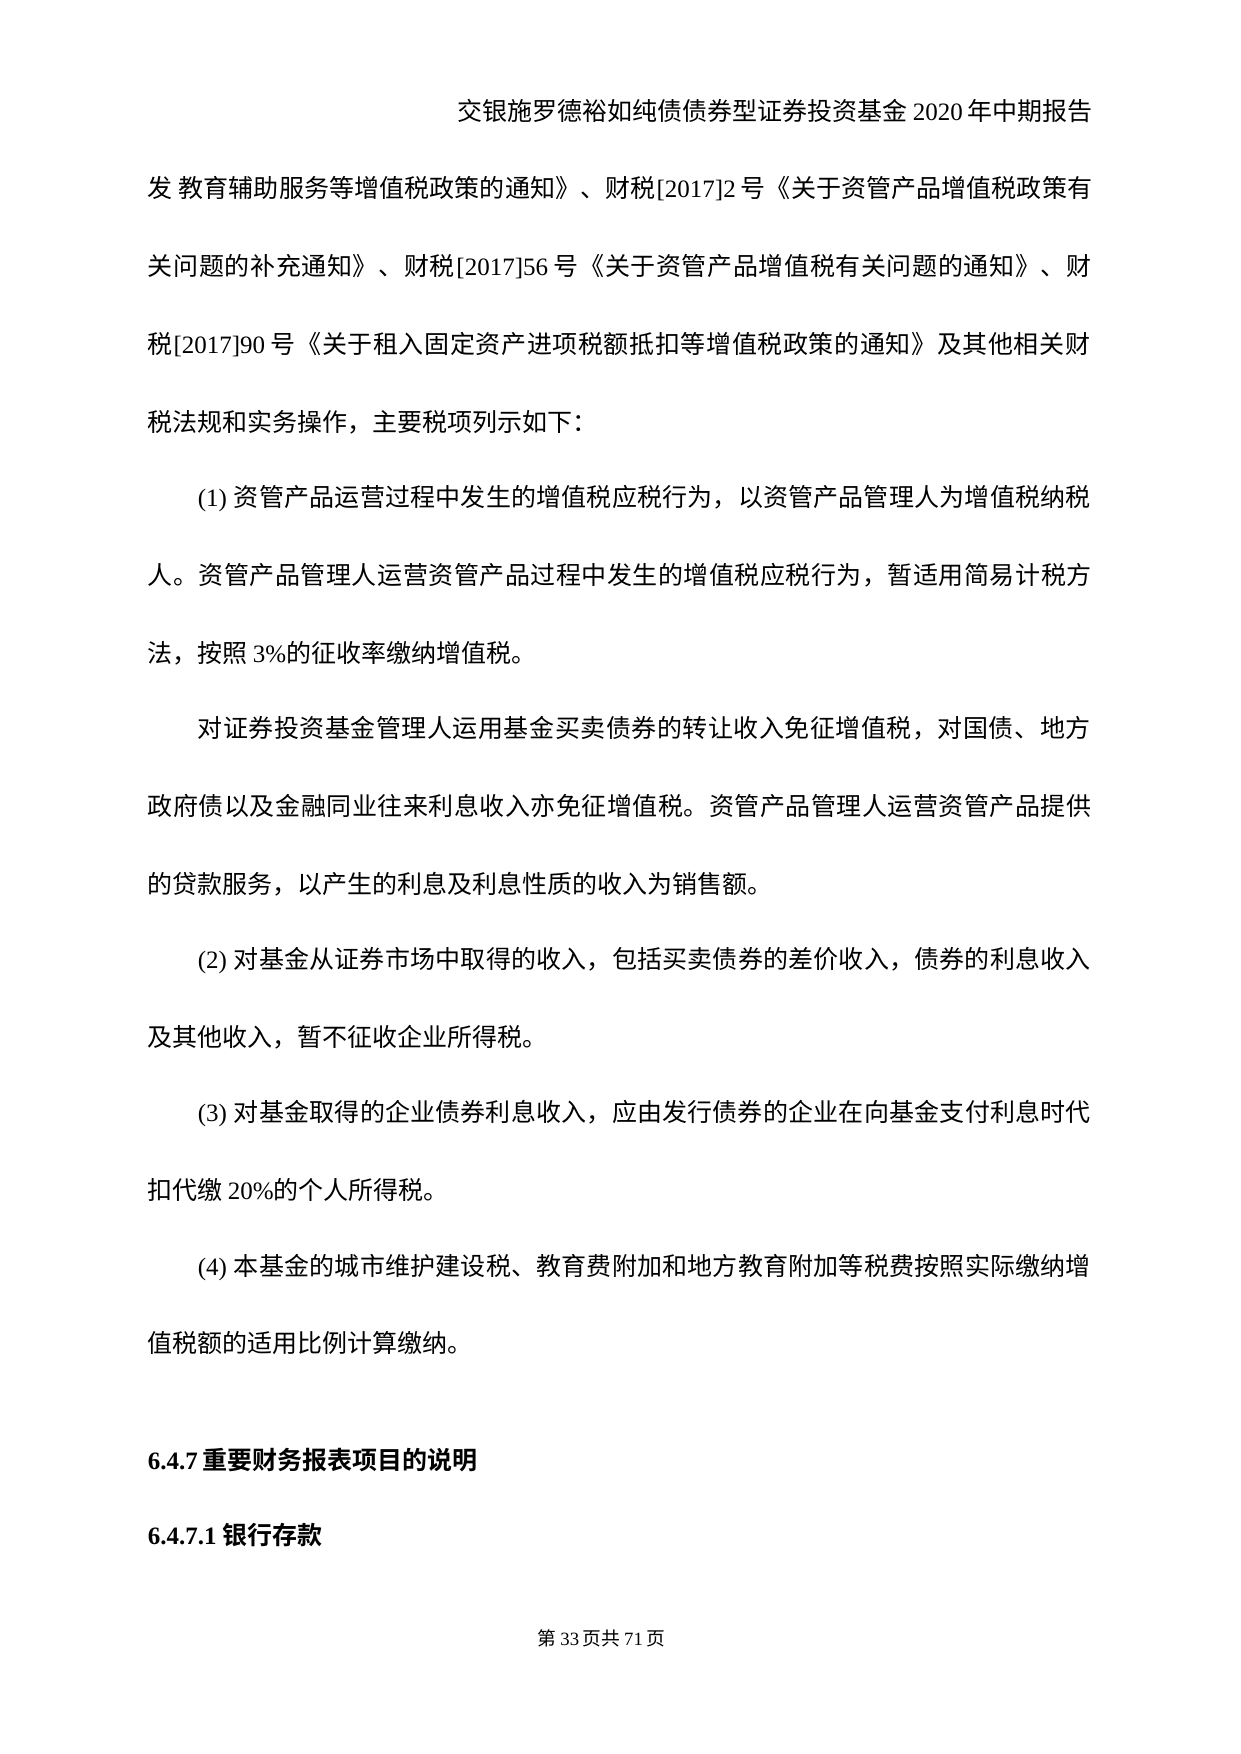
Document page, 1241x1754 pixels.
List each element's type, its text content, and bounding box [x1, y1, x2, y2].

text (3) 对基金取得的企业债券利息收入，应由发行债券的企业在向基金支付利息时代扣代缴20%的个人所得税。 [148, 1078, 1092, 1221]
text 对证券投资基金管理人运用基金买卖债券的转让收入免征增值税，对国债、地方政府债以及金融同业往来利息收入亦免征增值税。资管产品管理人运营资管产品提供的贷款服务，以产生的利息及利息性质的收入为销售额。 [148, 694, 1092, 915]
text 6.4.7重要财务报表项目的说明 [148, 1426, 1092, 1491]
text 6.4.7.1 银行存款 [148, 1501, 1092, 1566]
text (1) 资管产品运营过程中发生的增值税应税行为，以资管产品管理人为增值税纳税人。资管产品管理人运营资管产品过程中发生的增值税应税行为，暂适用简易计税方法，按照3%的征收率缴纳增值税。 [148, 463, 1092, 684]
text (4) 本基金的城市维护建设税、教育费附加和地方教育附加等税费按照实际缴纳增值税额的适用比例计算缴纳。 [148, 1232, 1092, 1374]
text (2) 对基金从证券市场中取得的收入，包括买卖债券的差价收入，债券的利息收入及其他收入，暂不征收企业所得税。 [148, 925, 1092, 1068]
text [148, 154, 1092, 453]
